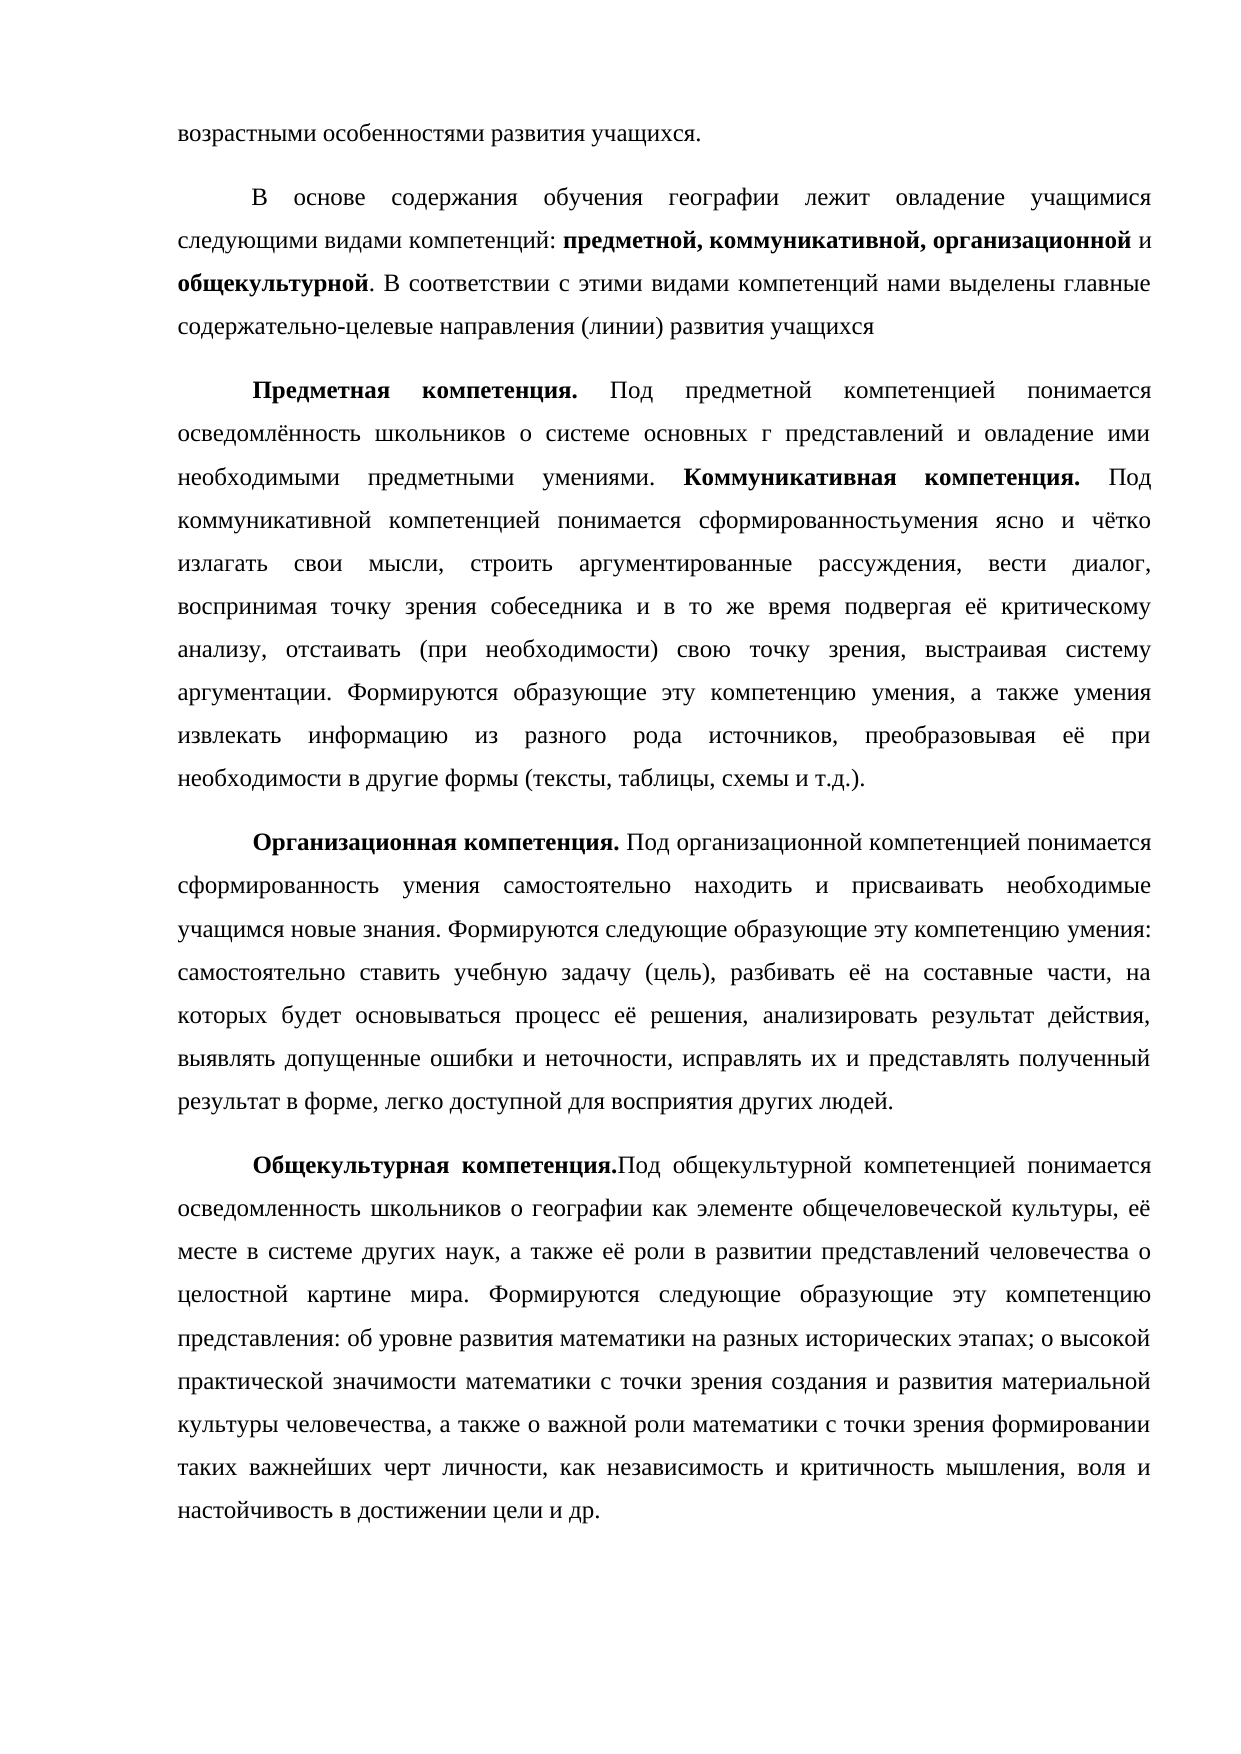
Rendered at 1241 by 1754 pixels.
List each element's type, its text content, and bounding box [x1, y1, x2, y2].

text Общекультурная компетенция.Под общекультурной компетенцией понимается осведомленность школьников о географии как элементе общечеловеческой культуры, её месте в системе других наук, а также её роли в развитии представлений человечества о целостной картине мира. Формируются следующие образующие эту компетенцию представления: об уровне развития математики на разных исторических этапах; о высокой практической значимости математики с точки зрения создания и развития материальной культуры человечества, а также о важной роли математики с точки зрения формировании таких важнейших черт личности, как независимость и критичность мышления, воля и настойчивость в достижении цели и др. [177, 1150, 1152, 1524]
text Организационная компетенция. Под организационной компетенцией понимается сформированность умения самостоятельно находить и присваивать необходимые учащимся новые знания. Формируются следующие образующие эту компетенцию умения: самостоятельно ставить учебную задачу (цель), разбивать её на составные части, на которых будет основываться процесс её решения, анализировать результат действия, выявлять допущенные ошибки и неточности, исправлять их и представлять полученный результат в форме, легко доступной для восприятия других людей. [177, 827, 1152, 1115]
text В основе содержания обучения географии лежит овладение учащимися следующими видами компетенций: предметной, коммуникативной, организационной и общекультурной. В соответствии с этими видами компетенций нами выделены главные содержательно-целевые направления (линии) развития учащихся [177, 182, 1152, 340]
text Предметная компетенция. Под предметной компетенцией понимается осведомлённость школьников о системе основных г представлений и овладение ими необходимыми предметными умениями. Коммуникативная компетенция. Под коммуникативной компетенцией понимается сформированностьумения ясно и чётко излагать свои мысли, строить аргументированные рассуждения, вести диалог, воспринимая точку зрения собеседника и в то же время подвергая её критическому анализу, отстаивать (при необходимости) свою точку зрения, выстраивая систему аргументации. Формируются образующие эту компетенцию умения, а также умения извлекать информацию из разного рода источников, преобразовывая её при необходимости в другие формы (тексты, таблицы, схемы и т.д.). [177, 375, 1152, 792]
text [177, 118, 1152, 147]
